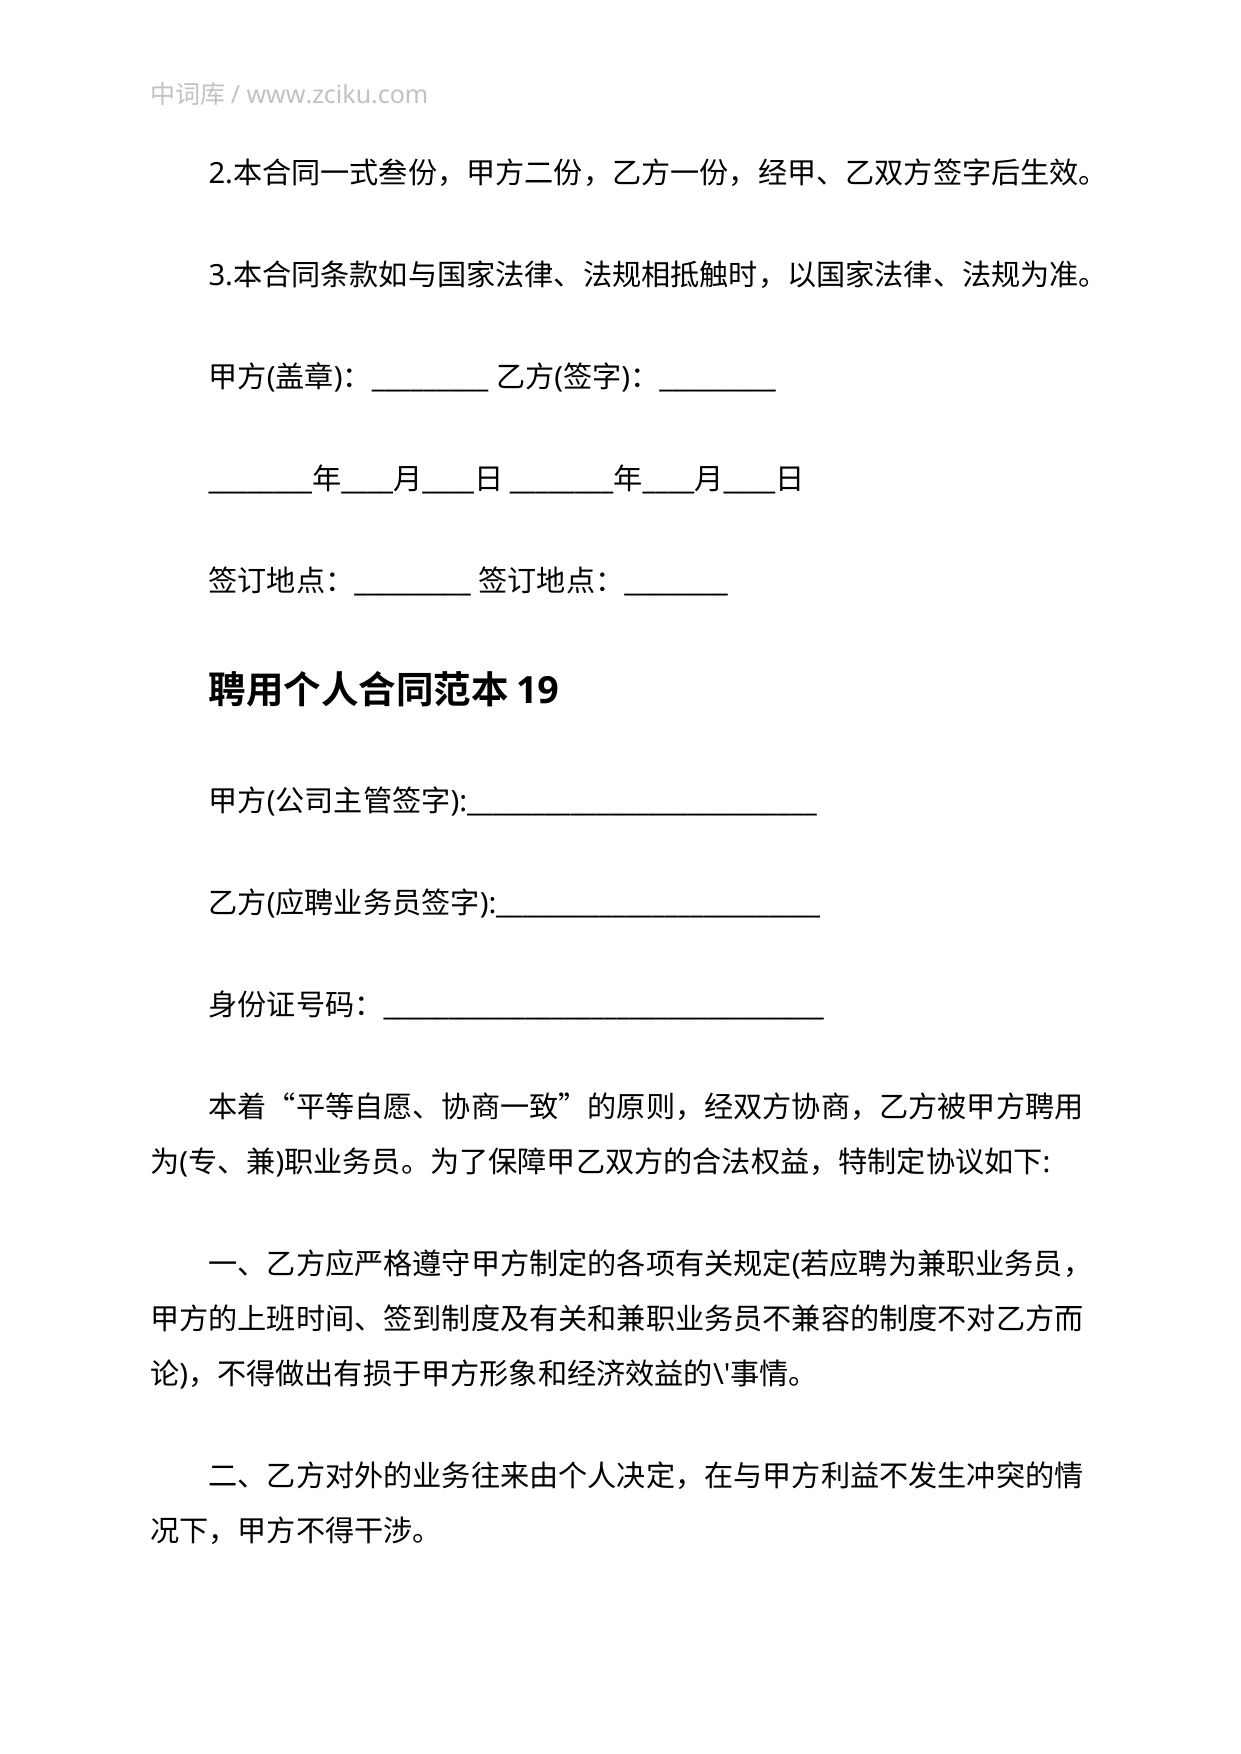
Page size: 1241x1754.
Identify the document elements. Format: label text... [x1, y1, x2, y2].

text 本着“平等自愿、协商一致”的原则，经双方协商，乙方被甲方聘用为(专、兼)职业务员。为了保障甲乙双方的合法权益，特制定协议如下: [150, 1083, 1090, 1181]
text 3.本合同条款如与国家法律、法规相抵触时，以国家法律、法规为准。 [150, 252, 1090, 294]
text 甲方(公司主管签字):___________________________ [150, 777, 1090, 820]
text 乙方(应聘业务员签字):_________________________ [150, 879, 1090, 922]
text 身份证号码：__________________________________ [150, 981, 1090, 1024]
text 聘用个人合同范本19 [150, 660, 1090, 714]
text ________年____月____日 ________年____月____日 [150, 456, 1090, 498]
text 2.本合同一式叁份，甲方二份，乙方一份，经甲、乙双方签字后生效。 [150, 150, 1090, 192]
text 甲方(盖章)：_________ 乙方(签字)：_________ [150, 354, 1090, 396]
text 二、乙方对外的业务往来由个人决定，在与甲方利益不发生冲突的情况下，甲方不得干涉。 [150, 1452, 1090, 1549]
text 签订地点：_________ 签订地点：________ [150, 558, 1090, 600]
text 一、乙方应严格遵守甲方制定的各项有关规定(若应聘为兼职业务员，甲方的上班时间、签到制度及有关和兼职业务员不兼容的制度不对乙方而论)，不得做出有损于甲方形象和经济效益的\'事情。 [150, 1240, 1090, 1393]
